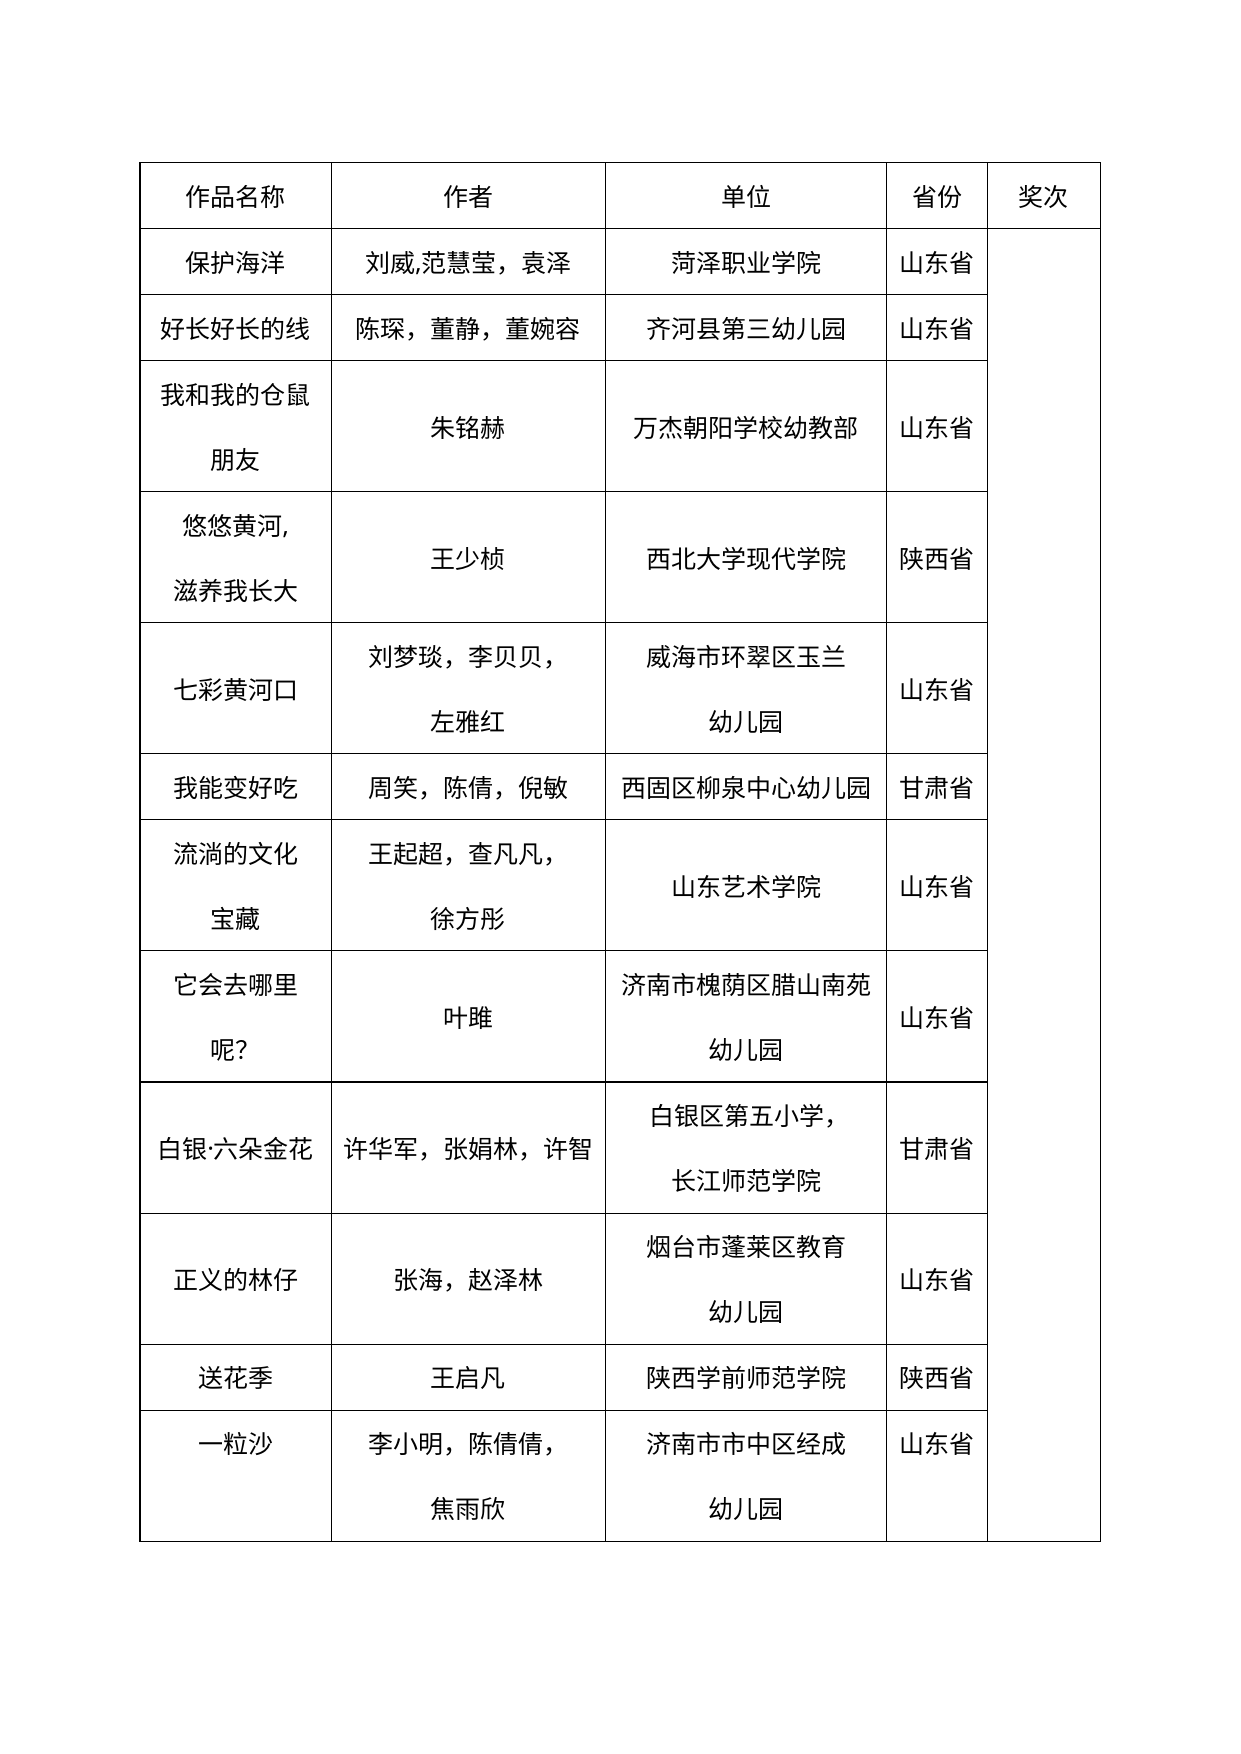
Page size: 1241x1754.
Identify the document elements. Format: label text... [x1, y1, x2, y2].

table_cell 王少桢 [332, 492, 605, 622]
table_cell 朱铭赫 [332, 361, 605, 491]
table_cell 我和我的仓鼠朋友 [141, 361, 331, 491]
table_cell 悠悠黄河, 滋养我长大 [141, 492, 331, 622]
table_cell 济南市市中区经成 幼儿园 [606, 1411, 886, 1541]
table_header 作者 [332, 163, 605, 228]
table_cell 齐河县第三幼儿园 [606, 295, 886, 360]
table_cell 周笑，陈倩，倪敏 [332, 754, 605, 819]
table_cell 送花季 [141, 1345, 331, 1409]
table_header 单位 [606, 163, 886, 228]
table_cell 陕西省 [887, 492, 987, 622]
table_cell 流淌的文化 宝藏 [141, 820, 331, 950]
table_cell 白银区第五小学， 长江师范学院 [606, 1083, 886, 1212]
table_cell 张海，赵泽林 [332, 1214, 605, 1343]
table_cell 陕西省 [887, 1345, 987, 1409]
table_cell 我能变好吃 [141, 754, 331, 819]
table_cell 山东省 [887, 295, 987, 360]
table_cell 万杰朝阳学校幼教部 [606, 361, 886, 491]
table_cell 陈琛，董静，董婉容 [332, 295, 605, 360]
table_cell 许华军，张娟林，许智 [332, 1083, 605, 1212]
table_cell 山东省 [887, 1214, 987, 1343]
table_cell 刘威,范慧莹，袁泽 [332, 229, 605, 294]
table_cell 西固区柳泉中心幼儿园 [606, 754, 886, 819]
table_cell 好长好长的线 [141, 295, 331, 360]
table_cell 山东省 [887, 229, 987, 294]
table_cell 山东艺术学院 [606, 820, 886, 950]
table_cell 李小明，陈倩倩， 焦雨欣 [332, 1411, 605, 1541]
table_cell 七彩黄河口 [141, 623, 331, 753]
table_cell 陕西学前师范学院 [606, 1345, 886, 1409]
table_cell 山东省 [887, 623, 987, 753]
table_cell 山东省 [887, 951, 987, 1081]
table_cell 甘肃省 [887, 754, 987, 819]
table_cell 菏泽职业学院 [606, 229, 886, 294]
table_cell 王起超，查凡凡， 徐方彤 [332, 820, 605, 950]
table_cell 白银·六朵金花 [141, 1083, 331, 1212]
table_header 作品名称 [141, 163, 331, 228]
table_cell 威海市环翠区玉兰 幼儿园 [606, 623, 886, 753]
table_cell 保护海洋 [141, 229, 331, 294]
table_cell 它会去哪里呢？ [141, 951, 331, 1081]
table_cell 王启凡 [332, 1345, 605, 1409]
table_cell 甘肃省 [887, 1083, 987, 1212]
table_cell 正义的林仔 [141, 1214, 331, 1343]
table_cell 烟台市蓬莱区教育 幼儿园 [606, 1214, 886, 1343]
table_cell 山东省 [887, 820, 987, 950]
table_header 省份 [887, 163, 987, 228]
table_header 奖次 [988, 163, 1100, 228]
table_cell 一粒沙 [141, 1411, 331, 1541]
table_cell 山东省 [887, 361, 987, 491]
table_cell 济南市槐荫区腊山南苑幼儿园 [606, 951, 886, 1081]
table_cell 叶雎 [332, 951, 605, 1081]
table_cell 山东省 [887, 1411, 987, 1541]
table_cell 刘梦琰，李贝贝， 左雅红 [332, 623, 605, 753]
table_cell 西北大学现代学院 [606, 492, 886, 622]
